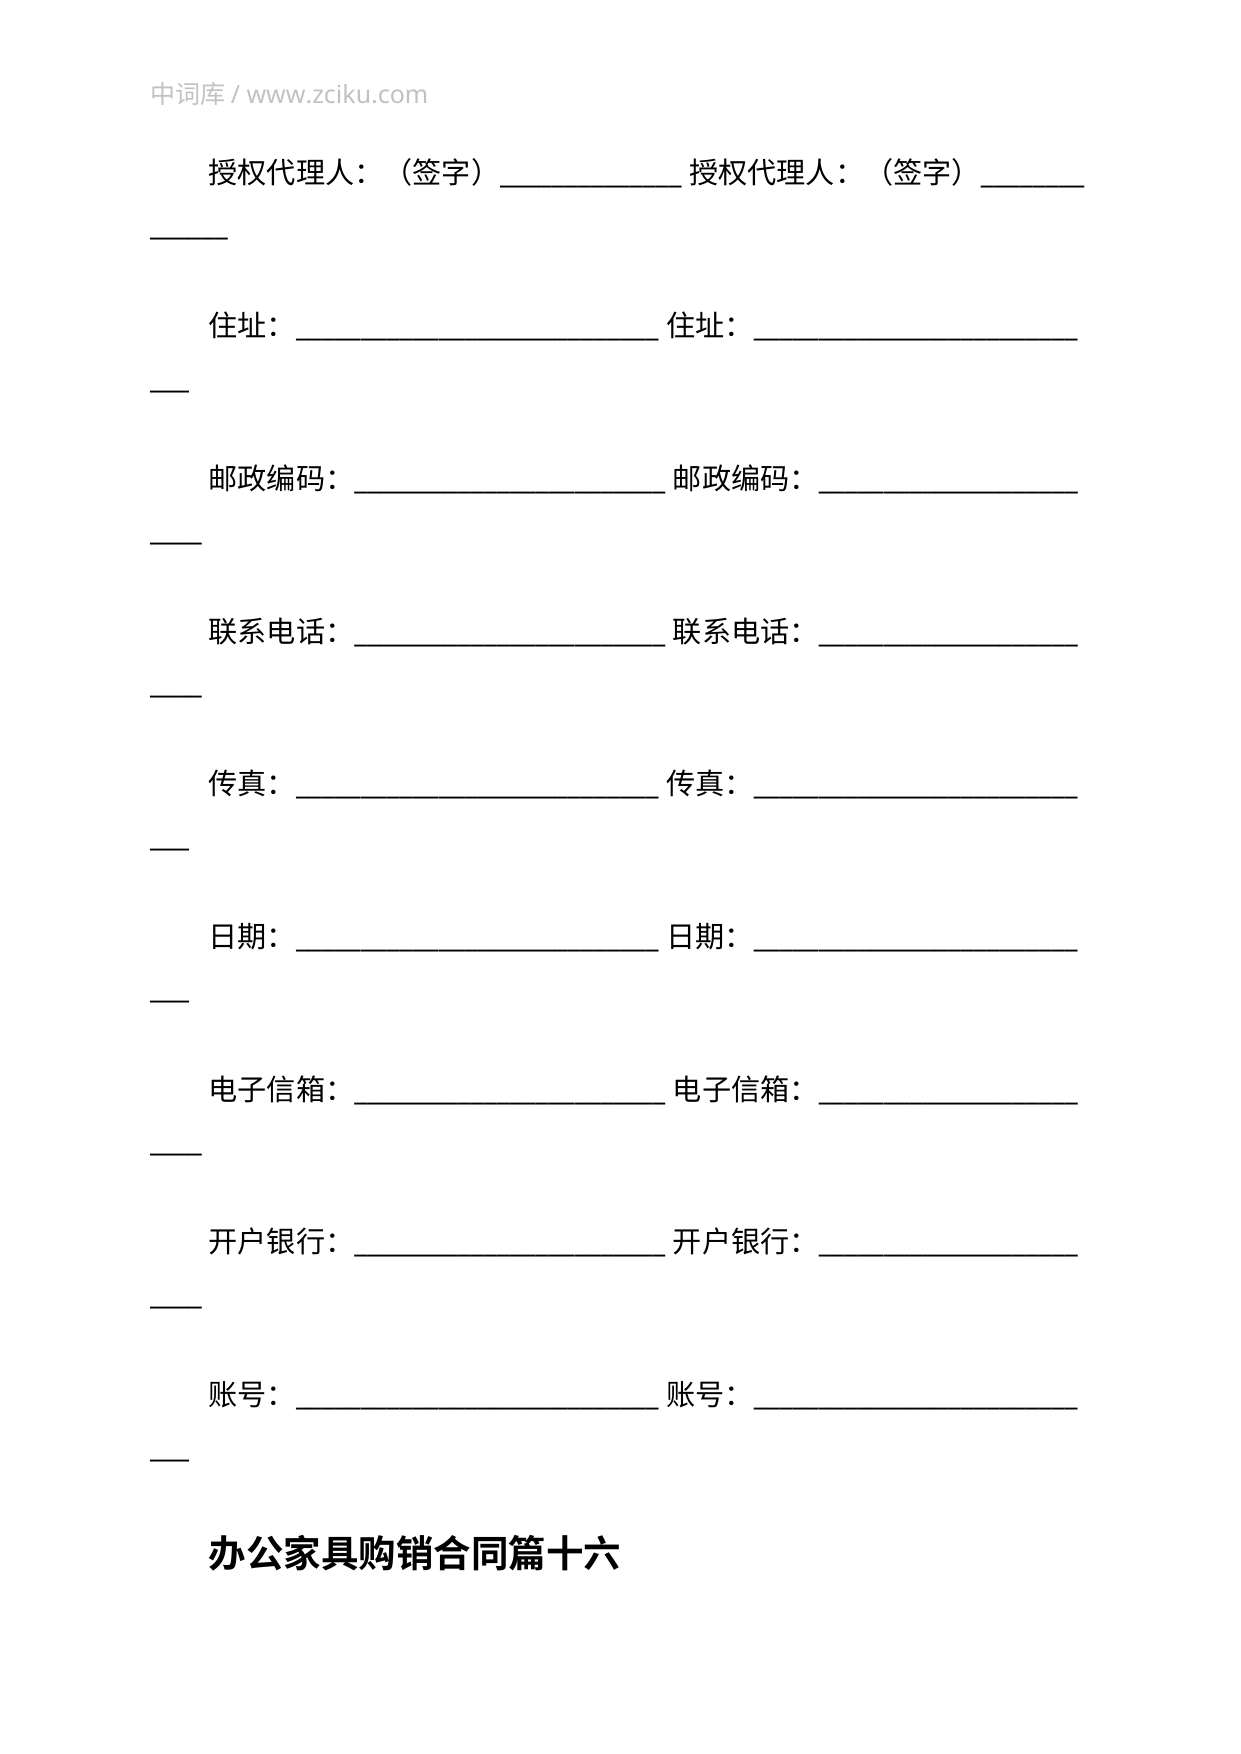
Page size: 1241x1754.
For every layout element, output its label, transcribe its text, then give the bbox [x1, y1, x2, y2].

text 办公家具购销合同篇十六 [150, 1524, 1090, 1579]
text 联系电话：________________________ 联系电话：________________________ [150, 608, 1090, 702]
text 住址：____________________________ 住址：____________________________ [150, 303, 1090, 397]
text 传真：____________________________ 传真：____________________________ [150, 761, 1090, 855]
text 授权代理人：（签字）______________ 授权代理人：（签字）______________ [150, 150, 1090, 244]
text 邮政编码：________________________ 邮政编码：________________________ [150, 455, 1090, 549]
text 开户银行：________________________ 开户银行：________________________ [150, 1219, 1090, 1313]
text 账号：____________________________ 账号：____________________________ [150, 1372, 1090, 1466]
text 日期：____________________________ 日期：____________________________ [150, 913, 1090, 1007]
text 电子信箱：________________________ 电子信箱：________________________ [150, 1066, 1090, 1160]
